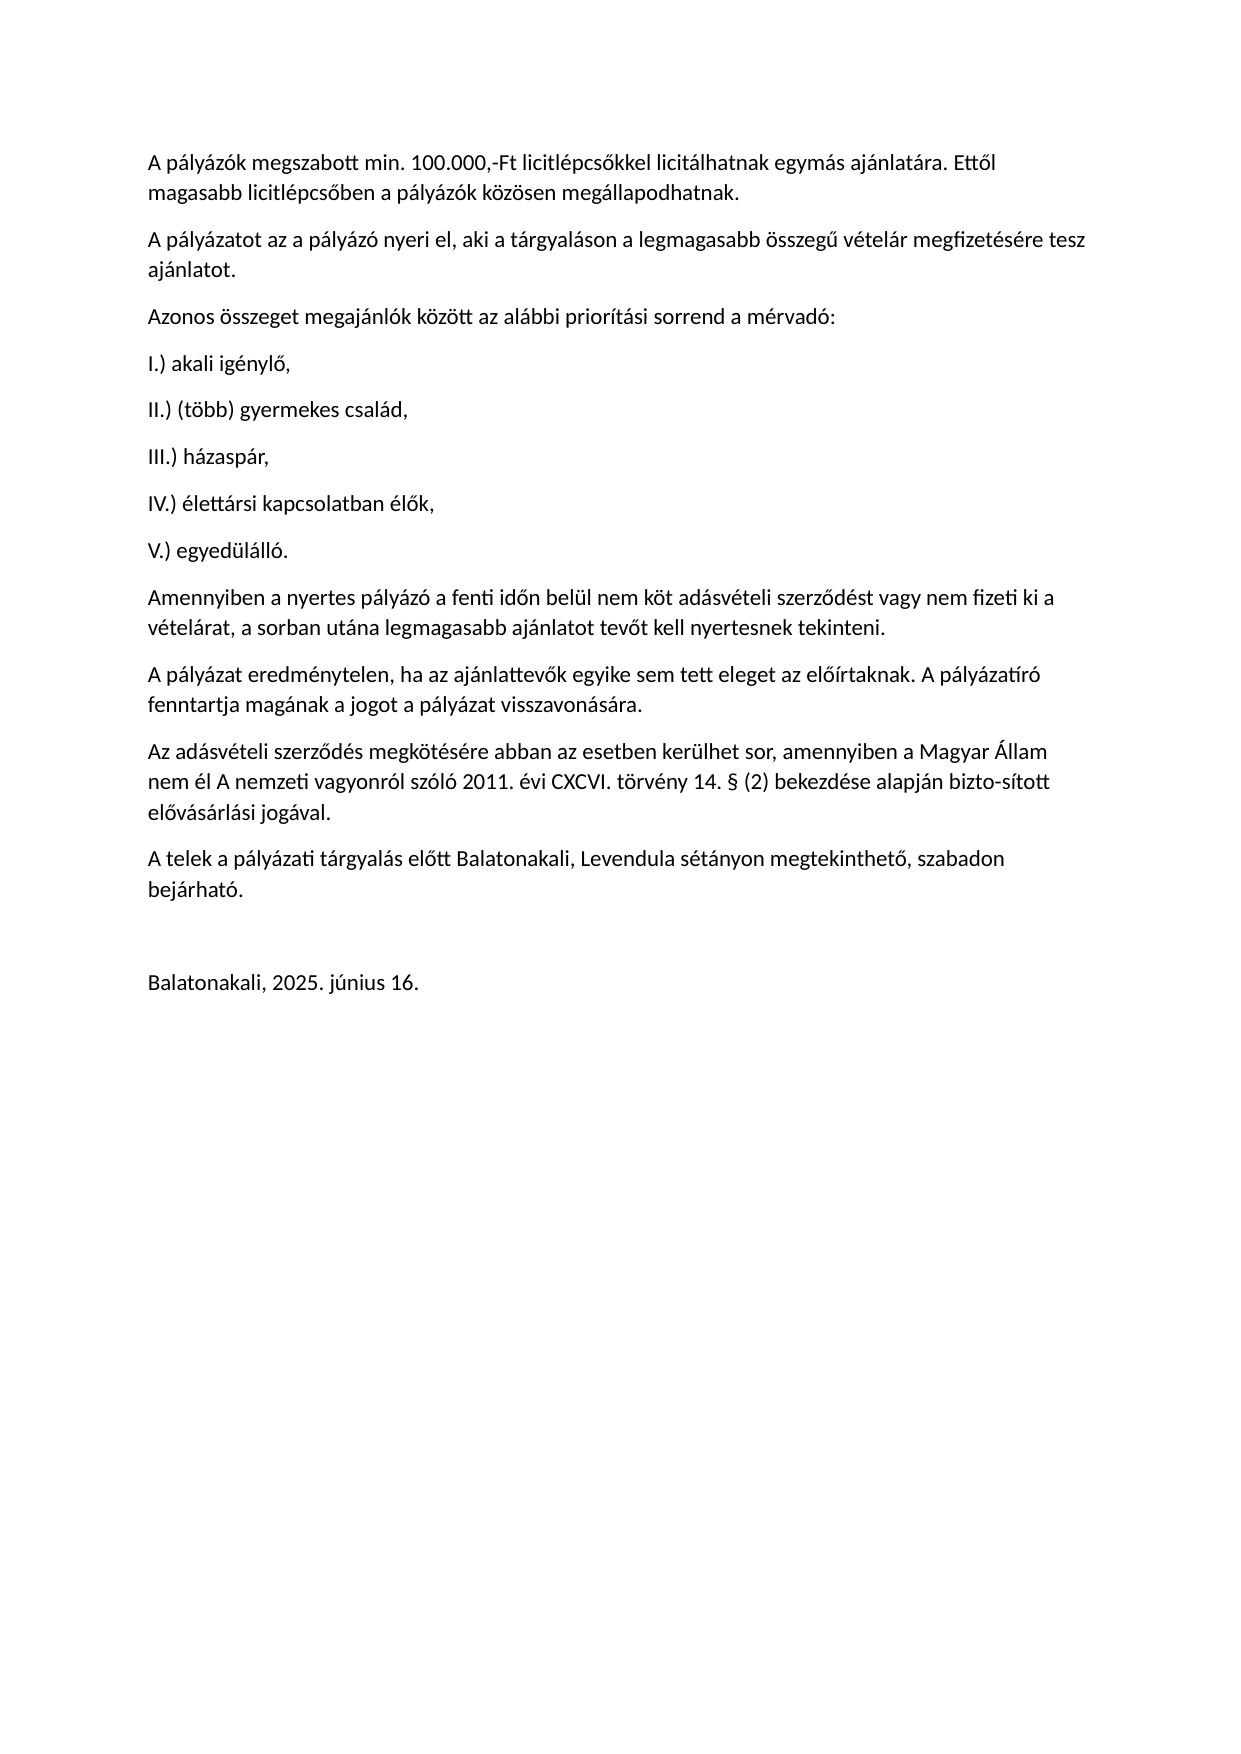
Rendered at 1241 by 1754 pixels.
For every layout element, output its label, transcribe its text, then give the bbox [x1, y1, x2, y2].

text IV.) élettársi kapcsolatban élők, [148, 489, 1093, 517]
text A pályázat eredménytelen, ha az ajánlattevők egyike sem tett eleget az előírtaknak. A pályázatíró fenntartja magának a jogot a pályázat visszavonására. [148, 660, 1093, 718]
text Az adásvételi szerződés megkötésére abban az esetben kerülhet sor, amennyiben a Magyar Állam nem él A nemzeti vagyonról szóló 2011. évi CXCVI. törvény 14. § (2) bekezdése alapján bizto-sított elővásárlási jogával. [148, 737, 1093, 826]
text III.) házaspár, [148, 442, 1093, 470]
text II.) (több) gyermekes család, [148, 396, 1093, 423]
text V.) egyedülálló. [148, 536, 1093, 564]
text Balatonakali, 2025. június 16. [148, 968, 1093, 996]
text A pályázatot az a pályázó nyeri el, aki a tárgyaláson a legmagasabb összegű vételár megfizetésére tesz ajánlatot. [148, 225, 1093, 283]
text I.) akali igénylő, [148, 349, 1093, 377]
text A pályázók megszabott min. 100.000,-Ft licitlépcsőkkel licitálhatnak egymás ajánlatára. Ettől magasabb licitlépcsőben a pályázók közösen megállapodhatnak. [148, 148, 1093, 206]
text A telek a pályázati tárgyalás előtt Balatonakali, Levendula sétányon megtekinthető, szabadon bejárható. [148, 844, 1093, 903]
text Amennyiben a nyertes pályázó a fenti időn belül nem köt adásvételi szerződést vagy nem fizeti ki a vételárat, a sorban utána legmagasabb ajánlatot tevőt kell nyertesnek tekinteni. [148, 583, 1093, 641]
text Azonos összeget megajánlók között az alábbi priorítási sorrend a mérvadó: [148, 302, 1093, 330]
